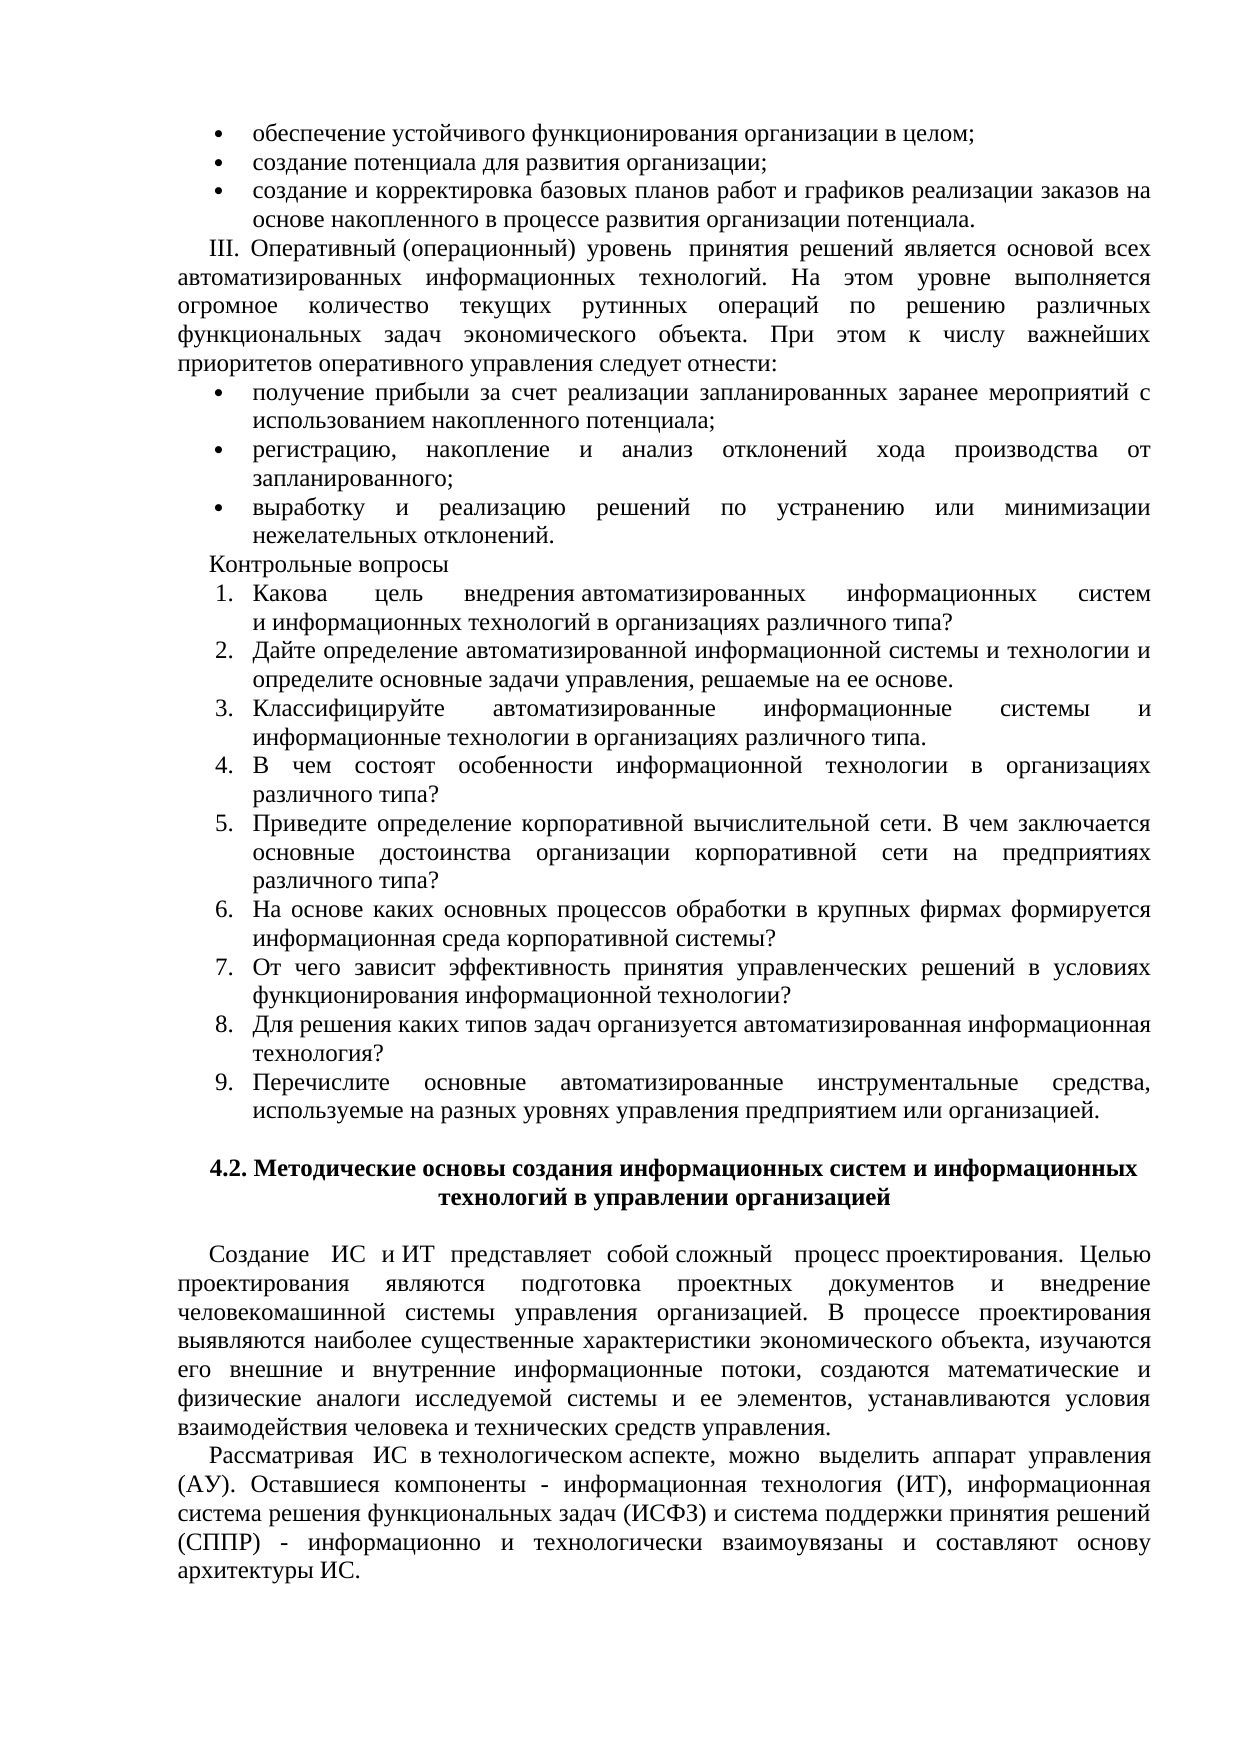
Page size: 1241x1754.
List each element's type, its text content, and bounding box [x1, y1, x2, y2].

list Дайте определение автоматизированной информационной системы и технологии и определите основные задачи управления, решаемые на ее основе. [215, 636, 1152, 693]
list Для решения каких типов задач организуется автоматизированная информационная технология? [215, 1009, 1152, 1067]
text Рассматривая ИС в технологическом аспекте, можно выделить аппарат управления (АУ). Оставшиеся компоненты - информационная технология (ИТ), информационная система решения функциональных задач (ИСФЗ) и система поддержки принятия решений (СППР) - информационно и технологически взаимоувязаны и составляют основу архитектуры ИС. [177, 1441, 1152, 1584]
list обеспечение устойчивого функционирования организации в целом; [215, 118, 1152, 147]
text Контрольные вопросы [177, 549, 1152, 578]
list Какова цель внедрения автоматизированных информационных систем и информационных технологий в организациях различного типа? [215, 578, 1152, 636]
list От чего зависит эффективность принятия управленческих решений в условиях функционирования информационной технологии? [215, 952, 1152, 1009]
text 4.2. Методические основы создания информационных систем и информационных технологий в управлении организацией [177, 1153, 1152, 1211]
list На основе каких основных процессов обработки в крупных фирмах формируется информационная среда корпоративной системы? [215, 894, 1152, 952]
list Приведите определение корпоративной вычислительной сети. В чем заключается основные достоинства организации корпоративной сети на предприятиях различного типа? [215, 808, 1152, 894]
list создание и корректировка базовых планов работ и графиков реализации заказов на основе накопленного в процессе развития организации потенциала. [215, 176, 1152, 233]
list создание потенциала для развития организации; [215, 147, 1152, 176]
text Создание ИС и ИТ представляет собой сложный процесс проектирования. Целью проектирования являются подготовка проектных документов и внедрение человекомашинной системы управления организацией. В процессе проектирования выявляются наиболее существенные характеристики экономического объекта, изучаются его внешние и внутренние информационные потоки, создаются математические и физические аналоги исследуемой системы и ее элементов, устанавливаются условия взаимодействия человека и технических средств управления. [177, 1239, 1152, 1441]
list получение прибыли за счет реализации запланированных заранее мероприятий с использованием накопленного потенциала; [215, 377, 1152, 434]
list выработку и реализацию решений по устранению или минимизации нежелательных отклонений. [215, 492, 1152, 549]
text III. Оперативный (операционный) уровень принятия решений является основой всех автоматизированных информационных технологий. На этом уровне выполняется огромное количество текущих рутинных операций по решению различных функциональных задач экономического объекта. При этом к числу важнейших приоритетов оперативного управления следует отнести: [177, 233, 1152, 377]
list регистрацию, накопление и анализ отклонений хода производства от запланированного; [215, 434, 1152, 492]
list Классифицируйте автоматизированные информационные системы и информационные технологии в организациях различного типа. [215, 693, 1152, 751]
list Перечислите основные автоматизированные инструментальные средства, используемые на разных уровнях управления предприятием или организацией. [215, 1067, 1152, 1124]
list В чем состоят особенности информационной технологии в организациях различного типа? [215, 751, 1152, 808]
